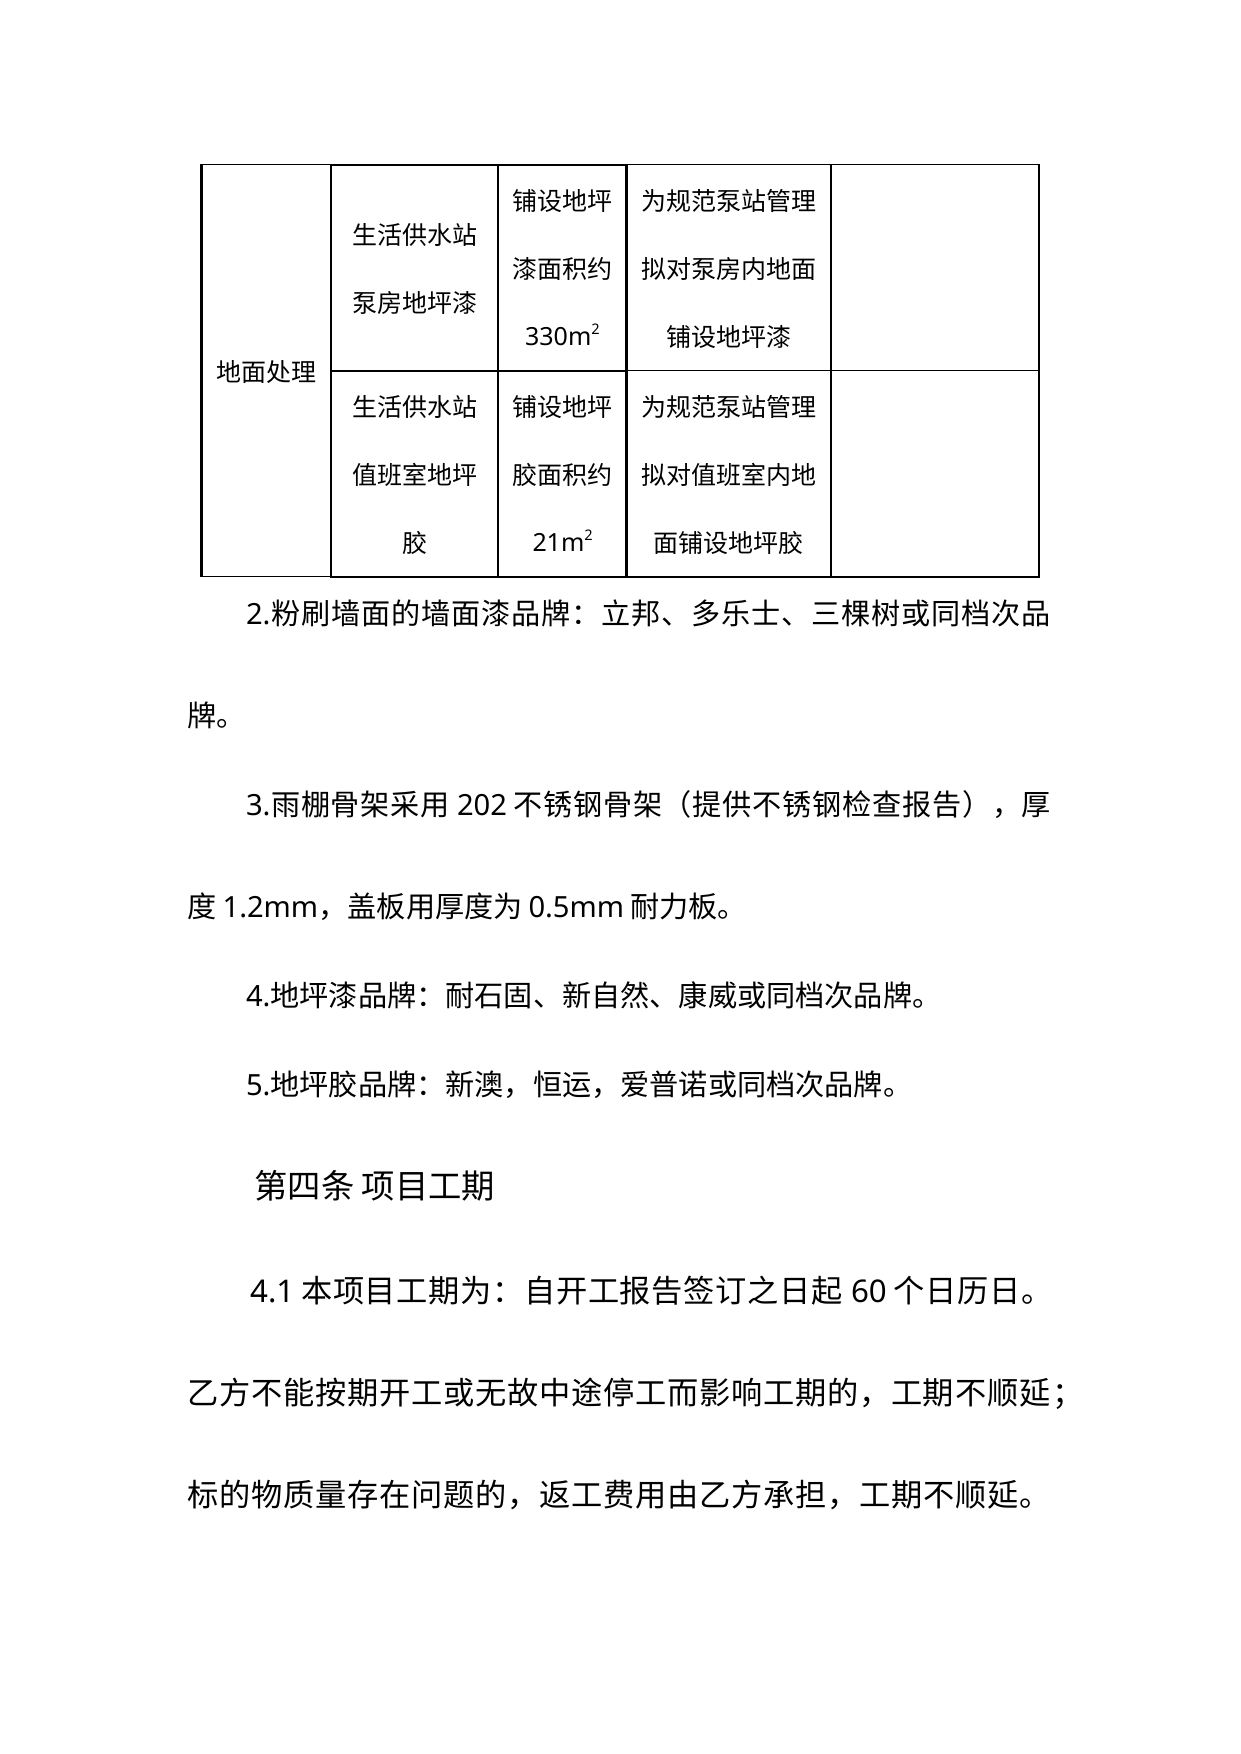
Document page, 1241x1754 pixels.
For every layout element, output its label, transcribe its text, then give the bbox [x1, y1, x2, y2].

table_cell 铺设地坪胶面积约21m2 [499, 372, 625, 576]
list 2.粉刷墙面的墙面漆品牌：立邦、多乐士、三棵树或同档次品牌。 [187, 578, 1053, 747]
table_cell 生活供水站值班室地坪胶 [332, 372, 497, 576]
table_cell 生活供水站泵房地坪漆 [332, 166, 497, 370]
table_cell 为规范泵站管理拟对泵房内地面铺设地坪漆 [628, 165, 830, 370]
list 3.雨棚骨架采用202不锈钢骨架（提供不锈钢检查报告），厚度1.2mm，盖板用厚度为0.5mm耐力板。 [187, 768, 1053, 938]
table_cell [832, 371, 1038, 576]
list 5.地坪胶品牌：新澳，恒运，爱普诺或同档次品牌。 [187, 1048, 1053, 1116]
list 4.地坪漆品牌：耐石固、新自然、康威或同档次品牌。 [187, 959, 1053, 1027]
subtitle 第四条 项目工期 [187, 1150, 1053, 1218]
table_cell 地面处理 [203, 165, 330, 576]
table_cell [832, 165, 1038, 370]
table_cell 铺设地坪漆面积约330m2 [499, 166, 625, 370]
table_cell 为规范泵站管理拟对值班室内地面铺设地坪胶 [628, 371, 830, 576]
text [187, 1254, 1053, 1526]
